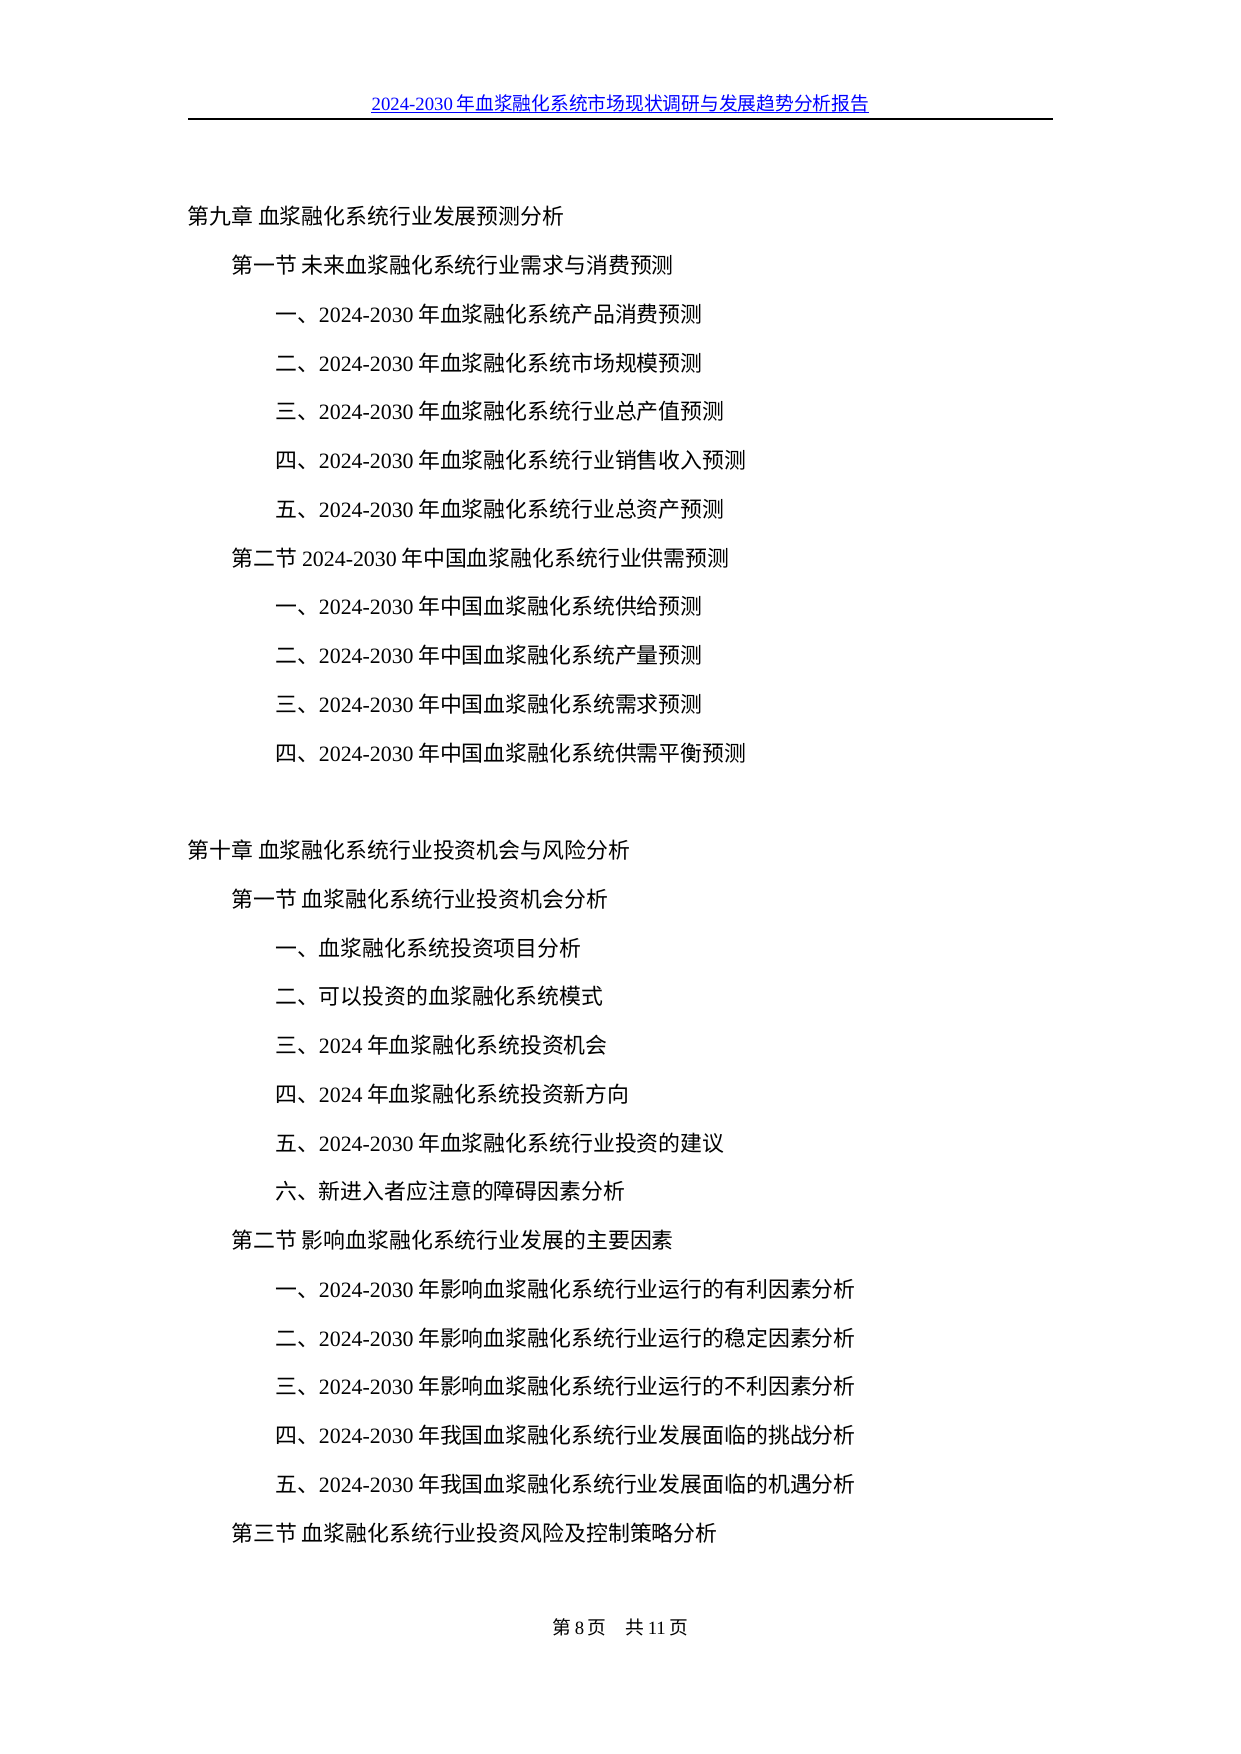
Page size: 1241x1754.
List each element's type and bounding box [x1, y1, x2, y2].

text [187, 150, 1053, 1548]
